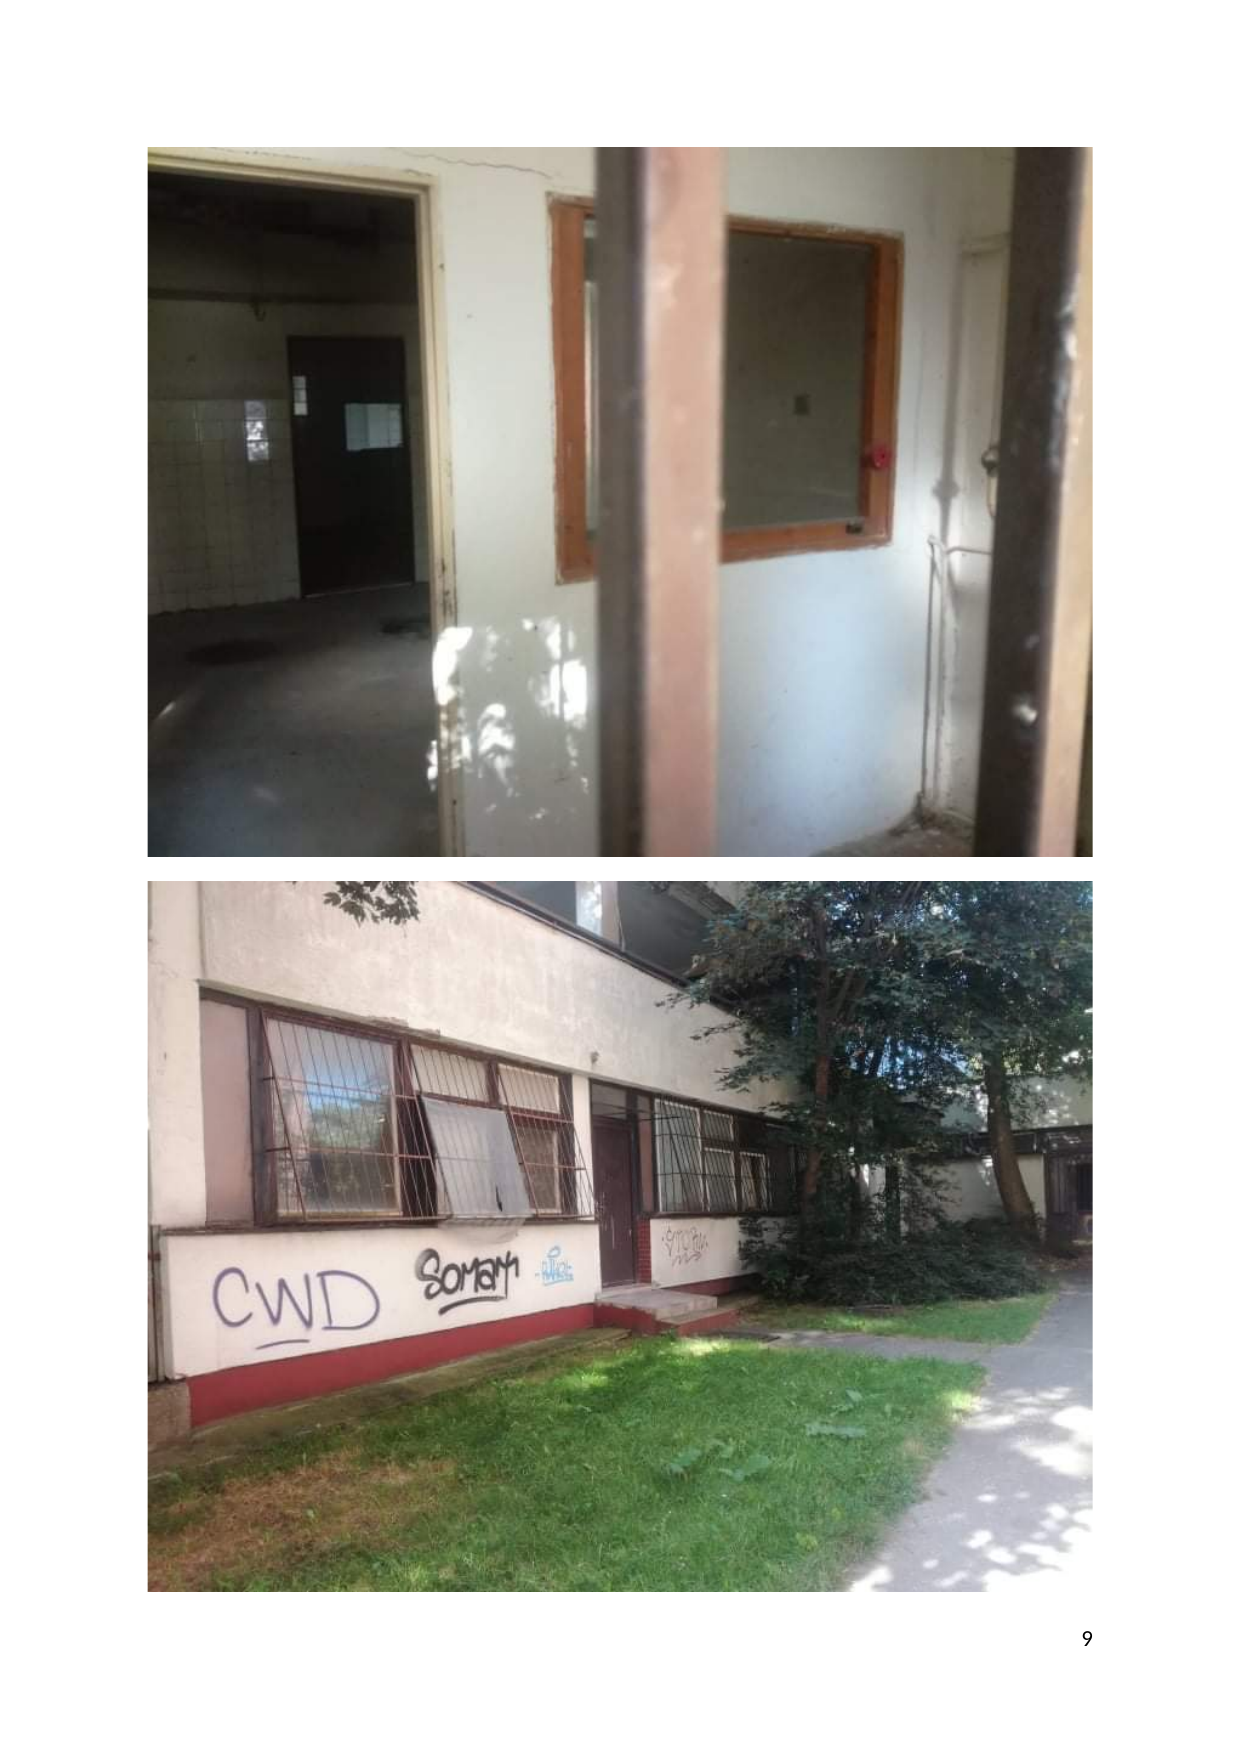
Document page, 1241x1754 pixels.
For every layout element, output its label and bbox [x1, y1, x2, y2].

picture [147, 147, 1093, 857]
picture [147, 881, 1093, 1592]
